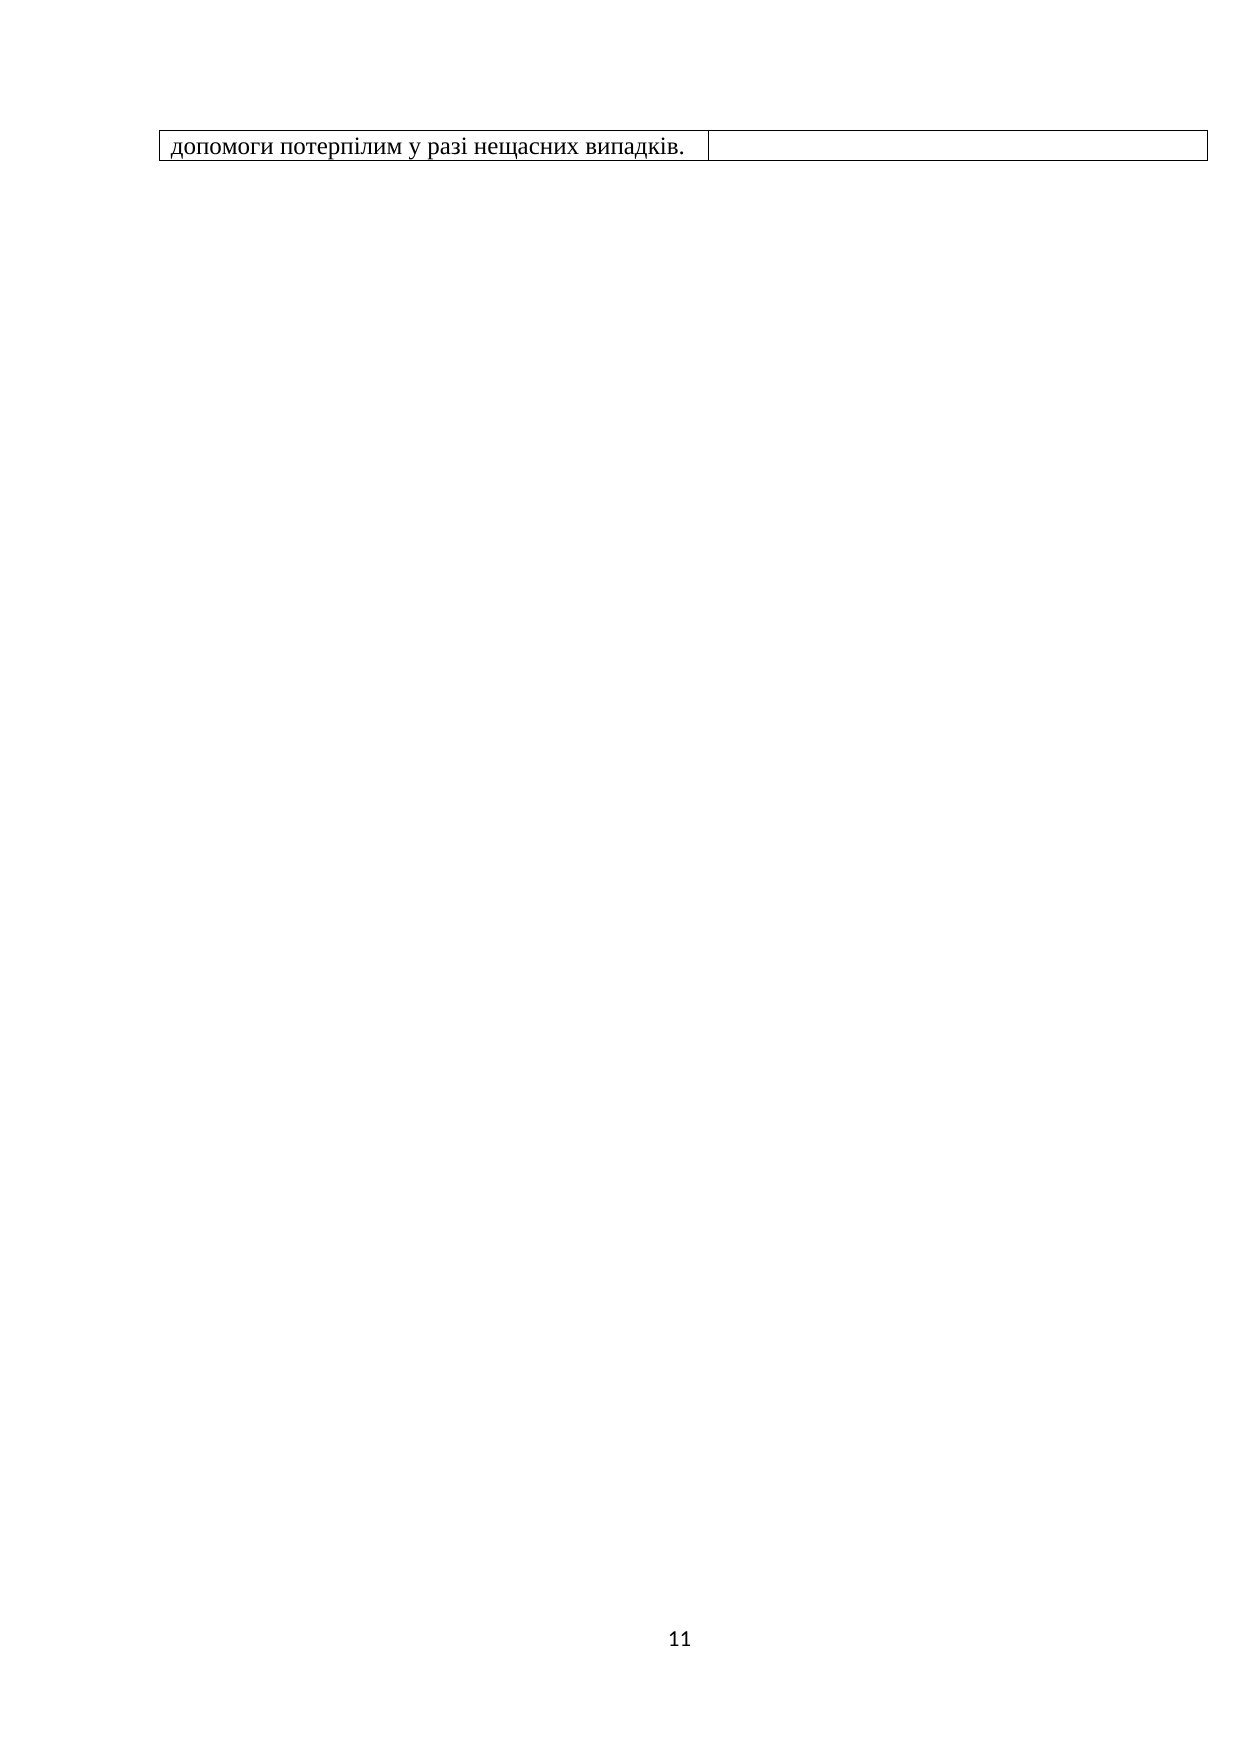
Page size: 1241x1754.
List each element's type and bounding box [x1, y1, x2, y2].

table_header [160, 131, 708, 160]
table_header [709, 131, 1207, 160]
